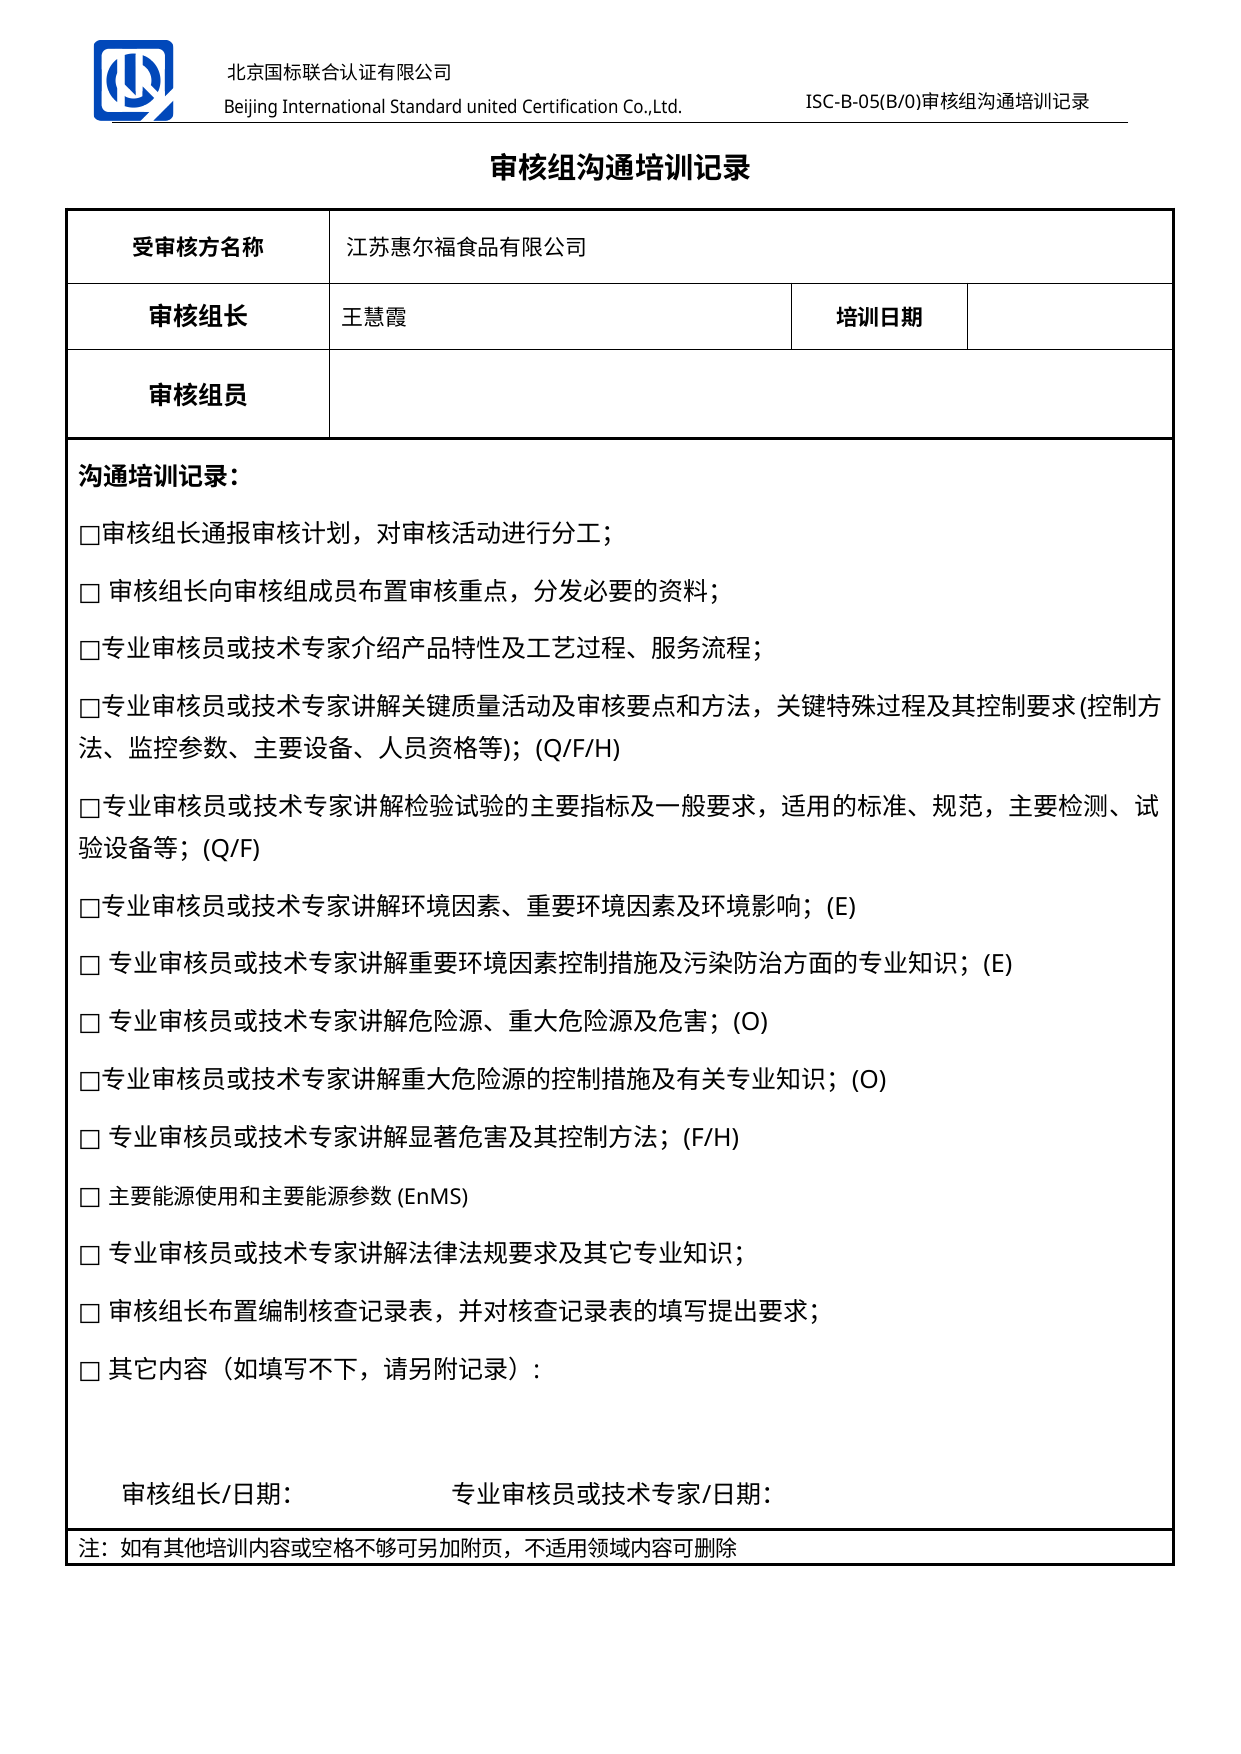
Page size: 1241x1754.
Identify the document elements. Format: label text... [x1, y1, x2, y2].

table_cell 王慧霞 [330, 284, 791, 349]
table_cell 培训日期 [792, 284, 967, 349]
table_cell 注：如有其他培训内容或空格不够可另加附页，不适用领域内容可删除 [68, 1531, 1172, 1563]
table_cell 审核组员 [68, 350, 329, 437]
table_header 江苏惠尔福食品有限公司 [330, 211, 1172, 282]
table_cell [330, 350, 1172, 437]
picture [93, 40, 174, 121]
table_cell 沟通培训记录： □审核组长通报审核计划，对审核活动进行分工； □ 审核组长向审核组成员布置审核重点，分发必要的资料； □专业审核员或技术专家介绍产品特性及工艺过程、服务流程； □专业审核员或技术专家讲解关键质量活动及审核要点和方法，关键特殊过程及其控制要求(控制方法、监控参数、主要设备、人员资格等)；(Q/F/H) □专业审核员或技术专家讲解检验试验的主要指标及一般要求，适用的标准、规范，主要检测、试验设备等；(Q/F) □专业审核员或技术专家讲解环境因素、重要环境因素及环境影响；(E) □ 专业审核员或技术专家讲解重要环境因素控制措施及污染防治方面的专业知识；(E) □ 专业审核员或技术专家讲解危险源、重大危险源及危害；(O) □专业审核员或技术专家讲解重大危险源的控制措施及有关专业知识；(O) □ 专业审核员或技术专家讲解显著危害及其控制方法；(F/H) □ 主要能源使用和主要能源参数 (EnMS) □ 专业审核员或技术专家讲解法律法规要求及其它专业知识； □ 审核组长布置编制核查记录表，并对核查记录表的填写提出要求； □ 其它内容（如填写不下，请另附记录）: 审核组长/日期： 专业审核员或技术专家/日期： [68, 440, 1172, 1528]
table_cell [968, 284, 1172, 349]
table_cell 审核组长 [68, 284, 329, 349]
table_header 受审核方名称 [68, 211, 329, 282]
text 审核组沟通培训记录 [112, 144, 1128, 186]
